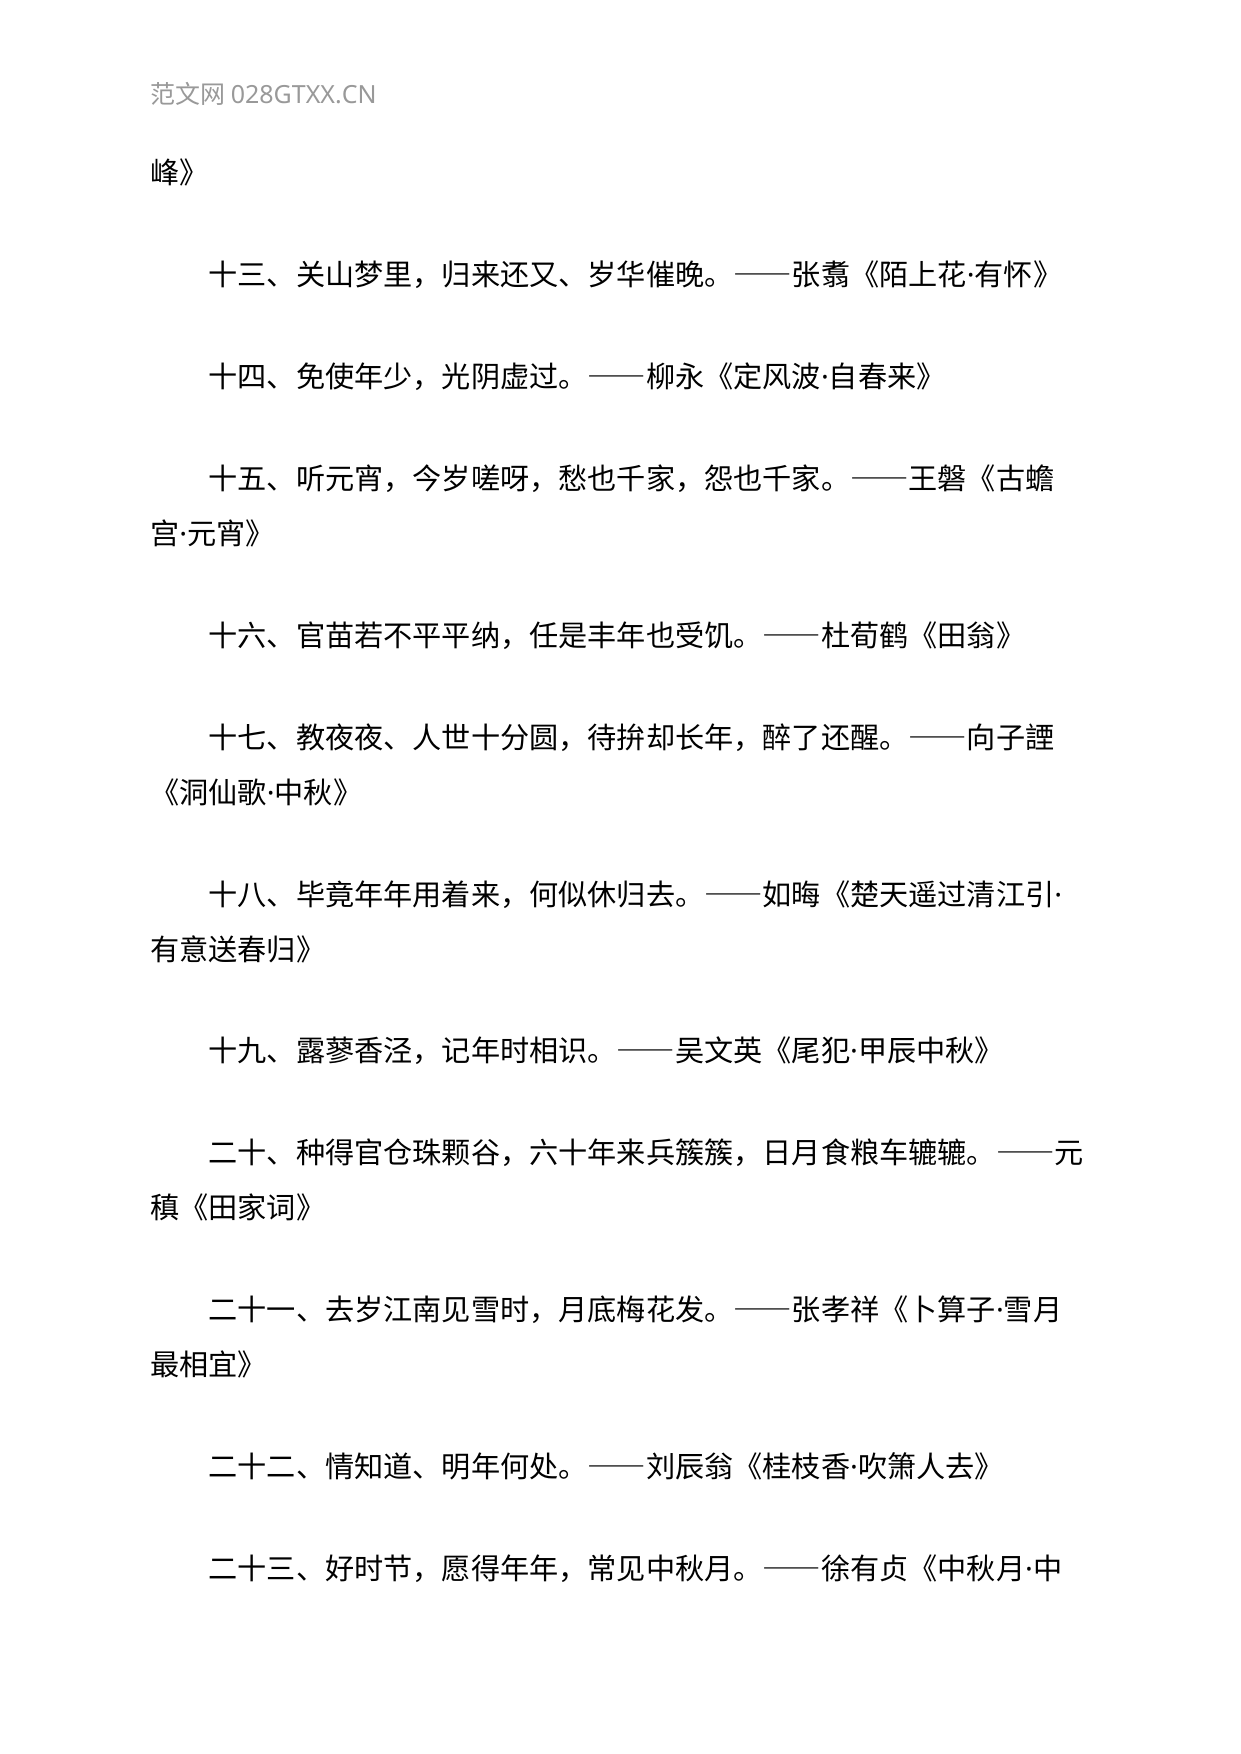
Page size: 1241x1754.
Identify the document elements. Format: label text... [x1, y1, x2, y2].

text 十六、官苗若不平平纳，任是丰年也受饥。——杜荀鹤《田翁》 [150, 613, 1090, 655]
text 二十一、去岁江南见雪时，月底梅花发。——张孝祥《卜算子·雪月最相宜》 [150, 1287, 1090, 1384]
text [150, 150, 1090, 192]
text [150, 1545, 1090, 1588]
text 十八、毕竟年年用着来，何似休归去。——如晦《楚天遥过清江引·有意送春归》 [150, 871, 1090, 968]
text 十五、听元宵，今岁嗟呀，愁也千家，怨也千家。——王磐《古蟾宫·元宵》 [150, 456, 1090, 553]
text 二十、种得官仓珠颗谷，六十年来兵簇簇，日月食粮车辘辘。——元稹《田家词》 [150, 1130, 1090, 1227]
text 十九、露蓼香泾，记年时相识。——吴文英《尾犯·甲辰中秋》 [150, 1028, 1090, 1070]
text 十四、免使年少，光阴虚过。——柳永《定风波·自春来》 [150, 354, 1090, 396]
text 十三、关山梦里，归来还又、岁华催晚。——张翥《陌上花·有怀》 [150, 252, 1090, 294]
text 二十二、情知道、明年何处。——刘辰翁《桂枝香·吹箫人去》 [150, 1443, 1090, 1486]
text 十七、教夜夜、人世十分圆，待拚却长年，醉了还醒。——向子諲《洞仙歌·中秋》 [150, 714, 1090, 812]
